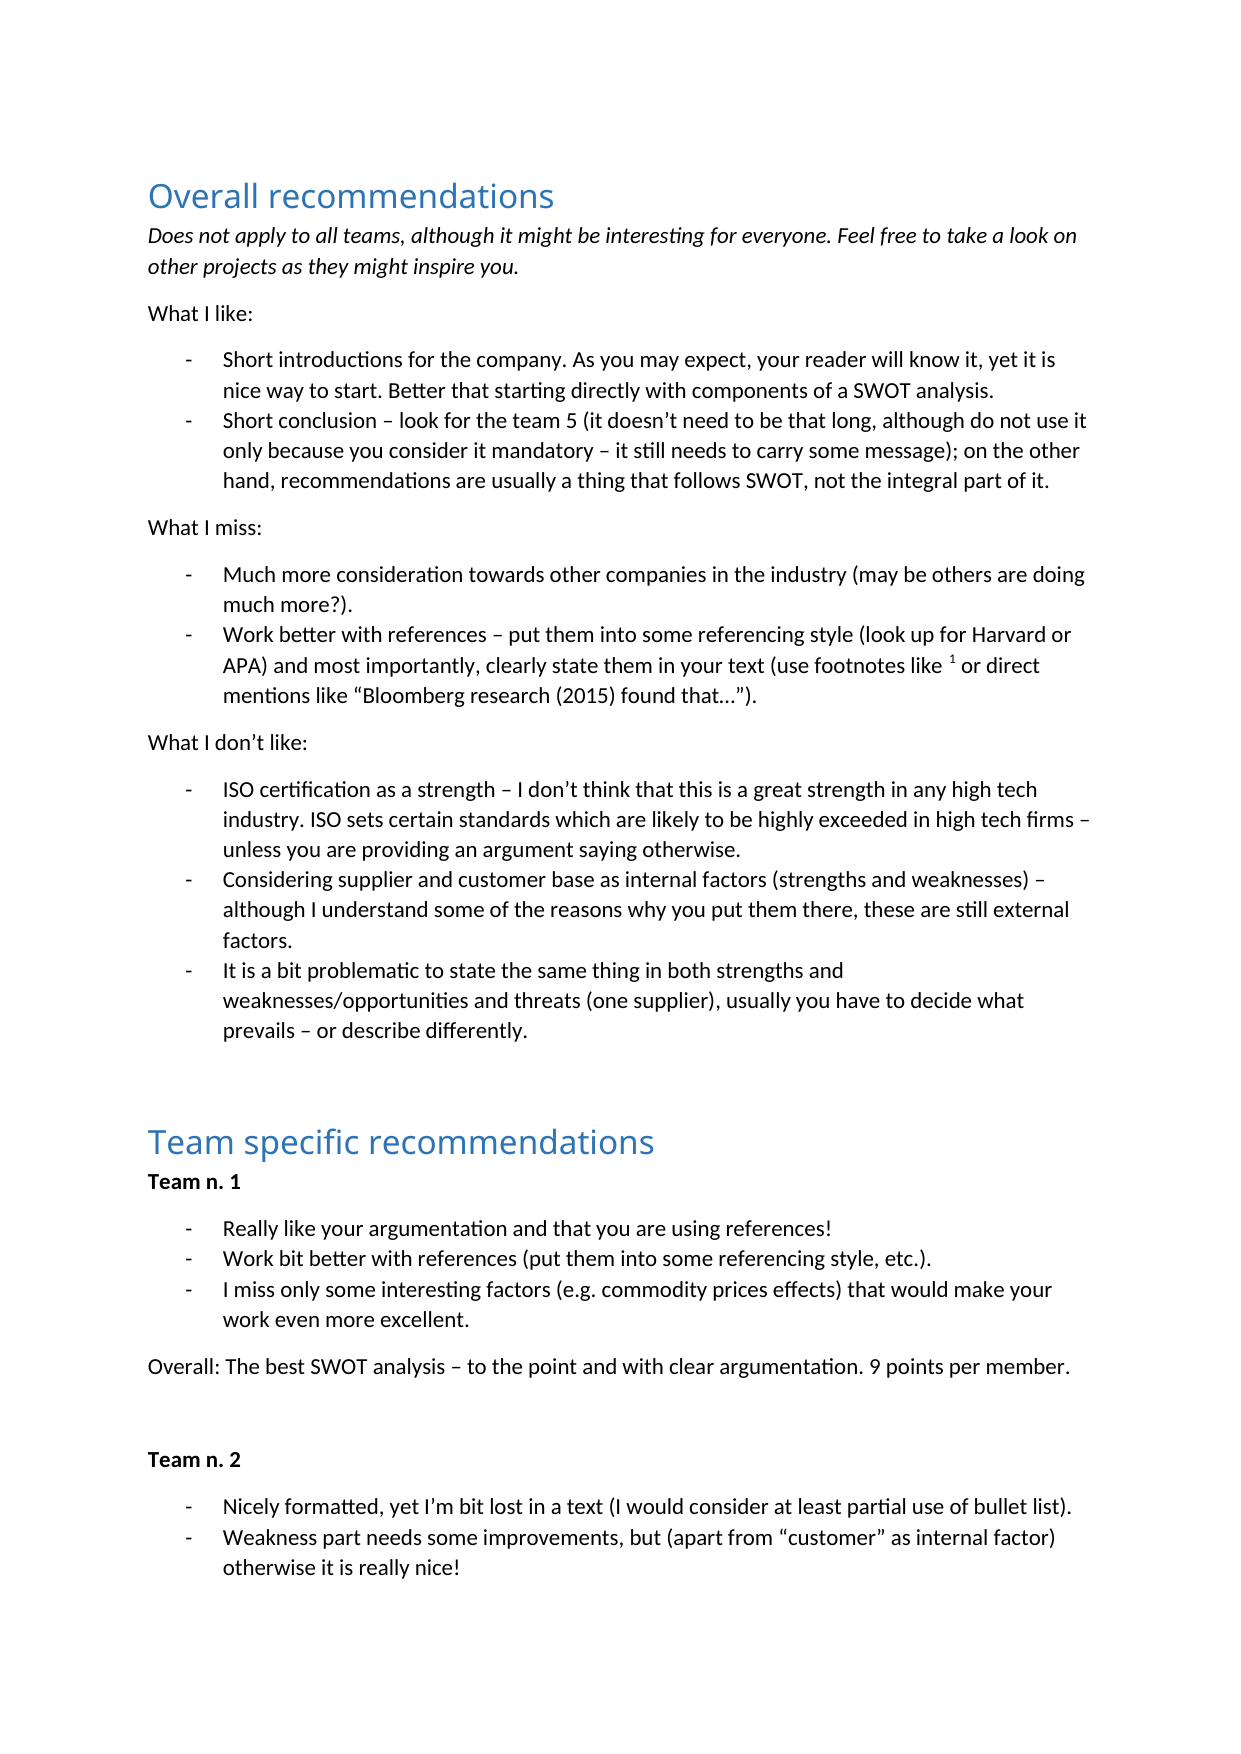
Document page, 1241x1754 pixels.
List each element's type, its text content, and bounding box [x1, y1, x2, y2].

list ISO certification as a strength – I don’t think that this is a great strength in any high tech industry. ISO sets certain standards which are likely to be highly exceeded in high tech firms – unless you are providing an argument saying otherwise. [185, 775, 1093, 863]
subtitle Overall recommendations [148, 173, 1093, 218]
text What I miss: [148, 513, 1093, 541]
list Really like your argumentation and that you are using references! [185, 1214, 1093, 1242]
list I miss only some interesting factors (e.g. commodity prices effects) that would make your work even more excellent. [185, 1275, 1093, 1333]
list Considering supplier and customer base as internal factors (strengths and weaknesses) – although I understand some of the reasons why you put them there, these are still external factors. [185, 865, 1093, 954]
list Nicely formatted, yet I’m bit lost in a text (I would consider at least partial use of bullet list). [185, 1492, 1093, 1520]
list Work better with references – put them into some referencing style (look up for Harvard or APA) and most importantly, clearly state them in your text (use footnotes like 1 or direct mentions like “Bloomberg research (2015) found that…”). [185, 621, 1093, 709]
subtitle Team specific recommendations [148, 1118, 1093, 1164]
text Team n. 1 [148, 1167, 1093, 1195]
list It is a bit problematic to state the same thing in both strengths and weaknesses/opportunities and threats (one supplier), usually you have to decide what prevails – or describe differently. [185, 956, 1093, 1044]
list Short conclusion – look for the team 5 (it doesn’t need to be that long, although do not use it only because you consider it mandatory – it still needs to carry some message); on the other hand, recommendations are usually a thing that follows SWOT, not the integral part of it. [185, 406, 1093, 494]
list Work bit better with references (put them into some referencing style, etc.). [185, 1244, 1093, 1272]
text Does not apply to all teams, although it might be interesting for everyone. Feel free to take a look on other projects as they might inspire you. [148, 222, 1093, 280]
list Weakness part needs some improvements, but (apart from “customer” as internal factor) otherwise it is really nice! [185, 1523, 1093, 1581]
text What I like: [148, 299, 1093, 327]
text Team n. 2 [148, 1446, 1093, 1473]
list Much more consideration towards other companies in the industry (may be others are doing much more?). [185, 560, 1093, 618]
text Overall: The best SWOT analysis – to the point and with clear argumentation. 9 points per member. [148, 1352, 1093, 1380]
text What I don’t like: [148, 728, 1093, 756]
list Short introductions for the company. As you may expect, your reader will know it, yet it is nice way to start. Better that starting directly with components of a SWOT analysis. [185, 346, 1093, 404]
